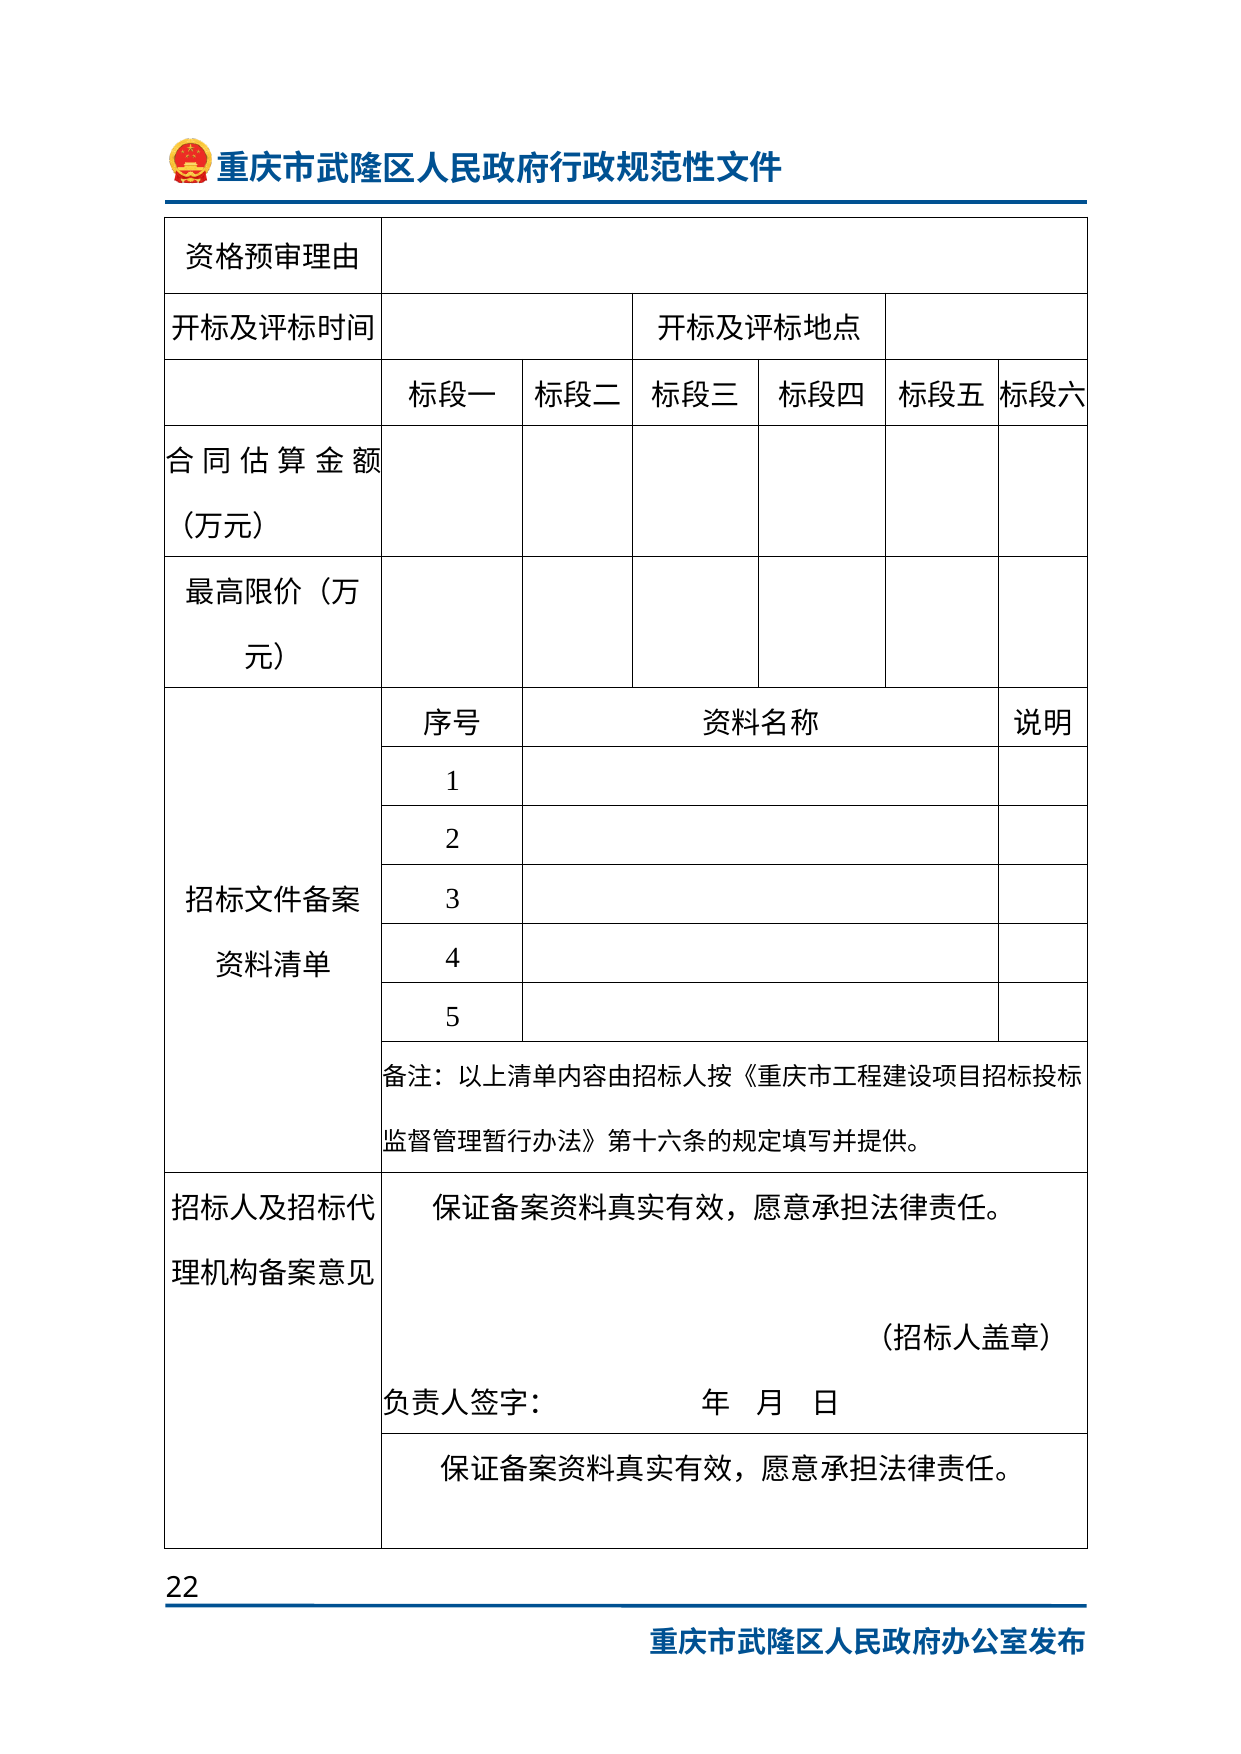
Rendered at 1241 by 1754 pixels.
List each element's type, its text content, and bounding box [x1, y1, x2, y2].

table_cell 备注：以上清单内容由招标人按《重庆市工程建设项目招标投标监督管理暂行办法》第十六条的规定填写并提供。 [382, 1042, 1087, 1172]
table_cell [523, 983, 998, 1041]
table_cell [999, 924, 1087, 982]
table_cell [999, 806, 1087, 864]
table_cell 标段三 [633, 360, 758, 425]
table_cell 标段六 [999, 360, 1087, 425]
table_cell 说明 [999, 688, 1087, 746]
table_cell 1 [382, 747, 522, 805]
table_cell [382, 294, 632, 359]
table_cell [523, 747, 998, 805]
table_cell [523, 557, 632, 687]
table_cell [999, 747, 1087, 805]
table_cell [999, 557, 1087, 687]
table_cell 2 [382, 806, 522, 864]
table_cell [999, 865, 1087, 923]
table_cell 5 [382, 983, 522, 1041]
table_cell [165, 360, 381, 425]
table_cell 标段四 [759, 360, 885, 425]
table_cell [523, 924, 998, 982]
table_cell 资格预审理由 [165, 218, 381, 293]
table_cell [999, 983, 1087, 1041]
table_cell [759, 557, 885, 687]
table_cell 合同估算金额（万元） [165, 426, 381, 556]
table_cell 招标人及招标代理机构备案意见 [165, 1173, 381, 1548]
table_cell [886, 294, 1087, 359]
table_cell [886, 557, 998, 687]
table_cell [886, 426, 998, 556]
table_cell 3 [382, 865, 522, 923]
table_cell [999, 426, 1087, 556]
table_cell 保证备案资料真实有效，愿意承担法律责任。 （招标人盖章） 负责人签字： 年 月 日 [382, 1173, 1087, 1433]
table_cell 标段一 [382, 360, 522, 425]
table_cell 最高限价（万元） [165, 557, 381, 687]
table_cell 标段二 [523, 360, 632, 425]
table_cell [523, 806, 998, 864]
table_cell [523, 426, 632, 556]
table_cell 标段五 [886, 360, 998, 425]
table_cell [382, 426, 522, 556]
table_cell [382, 218, 1087, 293]
table_cell 4 [382, 924, 522, 982]
table_cell [633, 557, 758, 687]
table_cell 资料名称 [523, 688, 998, 746]
table_cell [633, 426, 758, 556]
table_cell 保证备案资料真实有效，愿意承担法律责任。 （招标代理机构盖章） 负责人签字： 年 月 日 [382, 1434, 1087, 1548]
picture [165, 136, 216, 187]
table_cell [759, 426, 885, 556]
table_cell 开标及评标时间 [165, 294, 381, 359]
table_cell [382, 557, 522, 687]
table_cell 序号 [382, 688, 522, 746]
table_cell [523, 865, 998, 923]
table_cell 开标及评标地点 [633, 294, 885, 359]
table_cell 招标文件备案 资料清单 [165, 688, 381, 1172]
